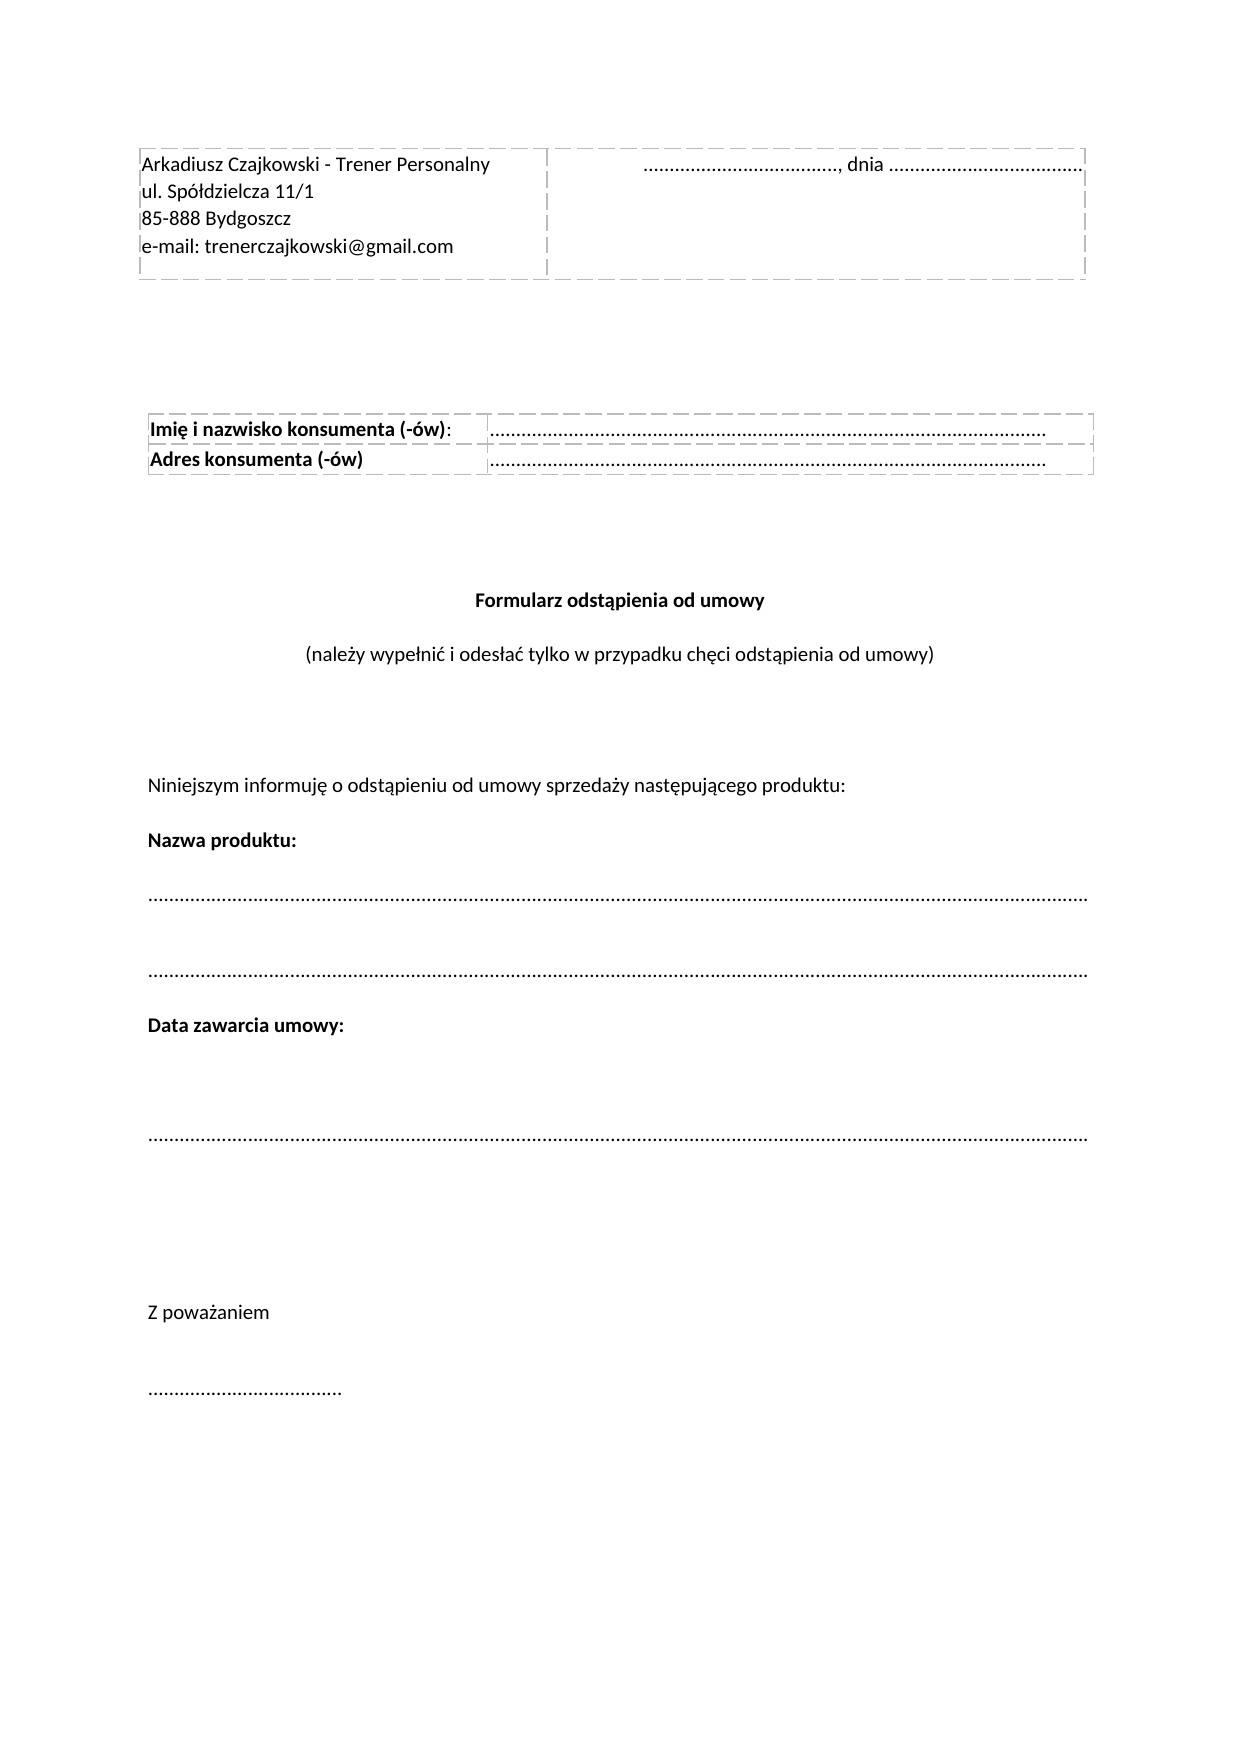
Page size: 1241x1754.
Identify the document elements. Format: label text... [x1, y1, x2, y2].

text (należy wypełnić i odesłać tylko w przypadku chęci odstąpienia od umowy) [148, 641, 1093, 667]
text Niniejszym informuję o odstąpieniu od umowy sprzedaży następującego produktu: [148, 696, 1093, 798]
text ................................................................................................................................................................................... ................................................................................................................................................................................... [148, 881, 1093, 983]
text Data zawarcia umowy: [148, 1012, 1093, 1038]
text Formularz odstąpienia od umowy [148, 587, 1093, 612]
table_header Imię i nazwisko konsumenta (-ów): [148, 413, 488, 443]
text Nazwa produktu: [148, 827, 1093, 852]
table_cell .......................................................................................................... [488, 443, 1093, 473]
text ................................................................................................................................................................................... Z poważaniem ..................................... [148, 1121, 1093, 1401]
table_header .......................................................................................................... [488, 413, 1093, 443]
table_cell Adres konsumenta (-ów) [148, 443, 488, 473]
table_header Arkadiusz Czajkowski - Trener Personalny ul. Spółdzielcza 11/1 85-888 Bydgoszcz e-mail: trenerczajkowski@gmail.com [140, 148, 547, 279]
table_header ....................................., dnia ..................................... [547, 148, 1085, 279]
